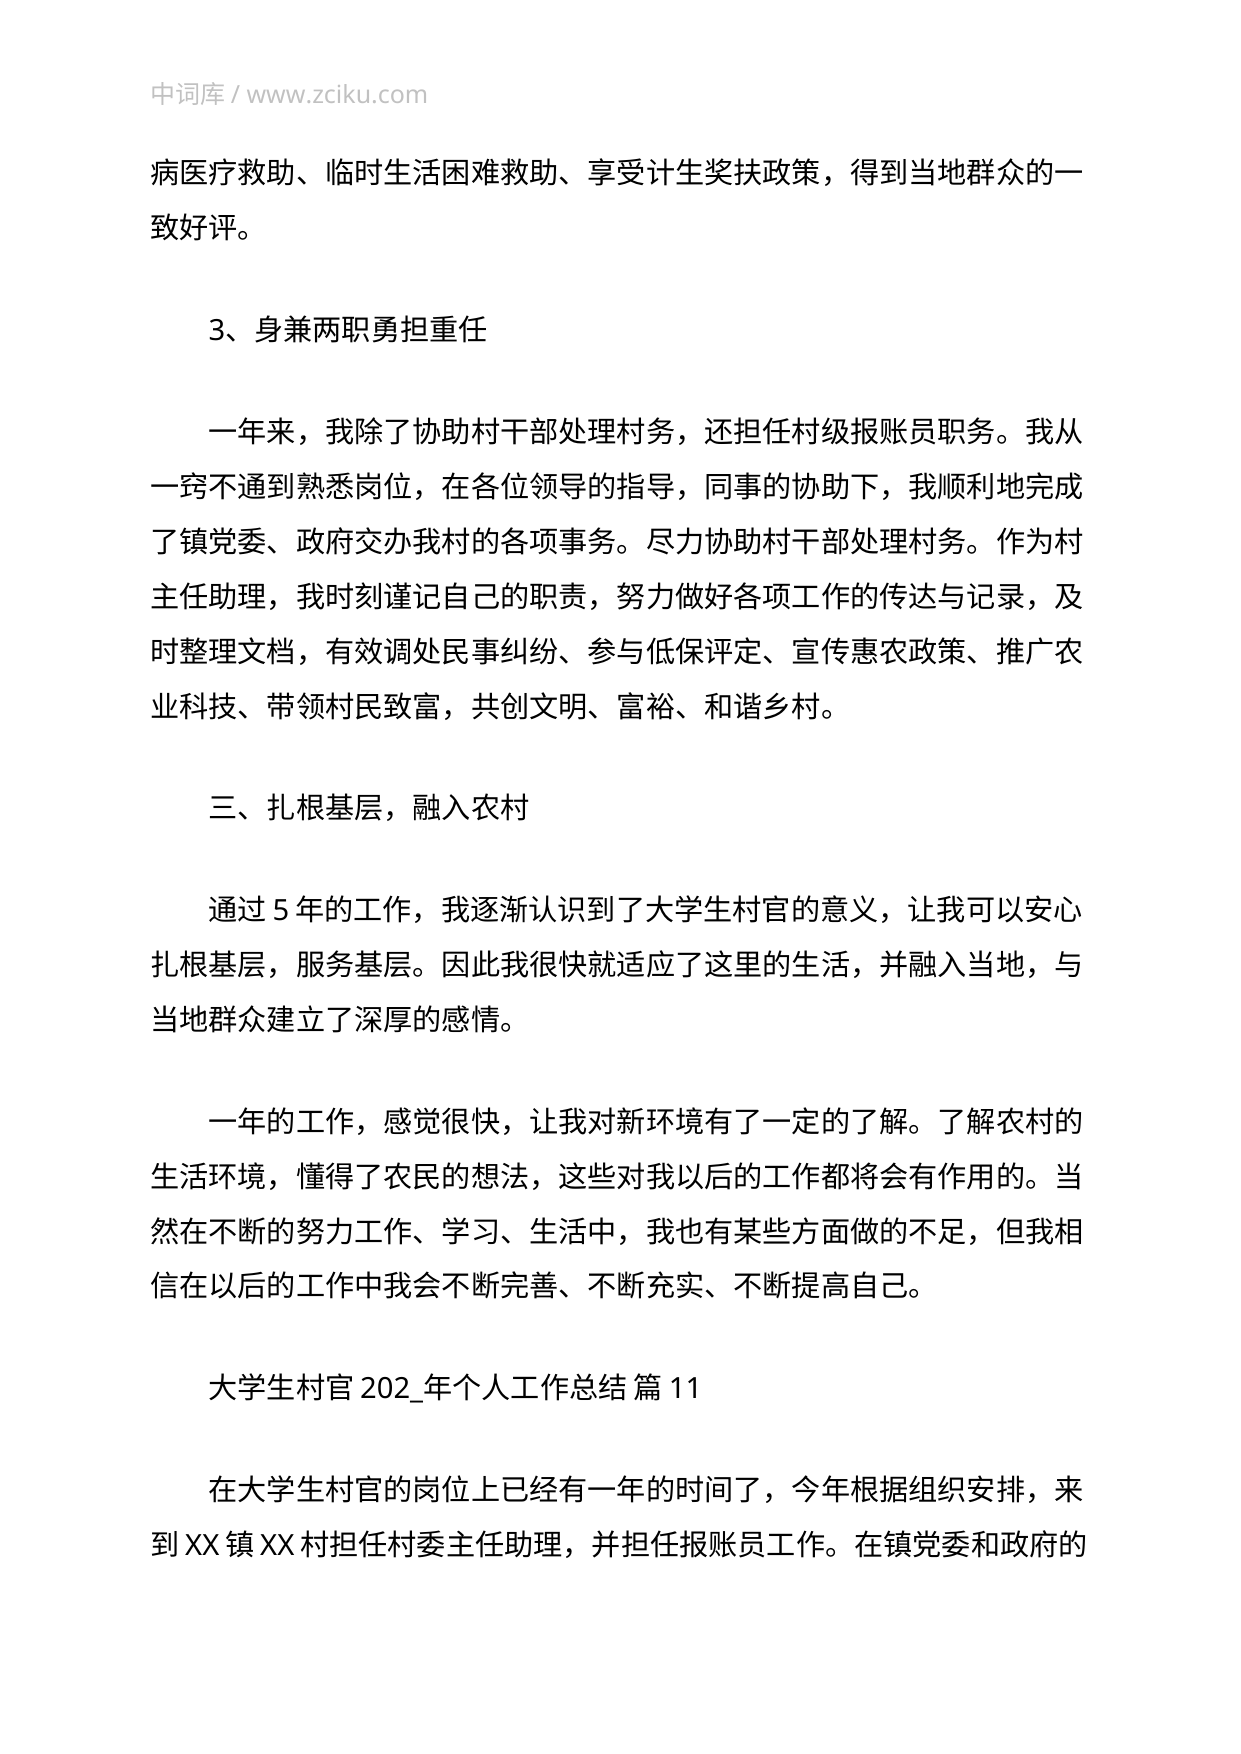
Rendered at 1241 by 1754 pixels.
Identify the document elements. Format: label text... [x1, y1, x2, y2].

text 一年的工作，感觉很快，让我对新环境有了一定的了解。了解农村的生活环境，懂得了农民的想法，这些对我以后的工作都将会有作用的。当然在不断的努力工作、学习、生活中，我也有某些方面做的不足，但我相信在以后的工作中我会不断完善、不断充实、不断提高自己。 [150, 1098, 1090, 1305]
text 大学生村官202_年个人工作总结 篇11 [150, 1365, 1090, 1407]
text 一年来，我除了协助村干部处理村务，还担任村级报账员职务。我从一窍不通到熟悉岗位，在各位领导的指导，同事的协助下，我顺利地完成了镇党委、政府交办我村的各项事务。尽力协助村干部处理村务。作为村主任助理，我时刻谨记自己的职责，努力做好各项工作的传达与记录，及时整理文档，有效调处民事纠纷、参与低保评定、宣传惠农政策、推广农业科技、带领村民致富，共创文明、富裕、和谐乡村。 [150, 409, 1090, 725]
text 通过5年的工作，我逐渐认识到了大学生村官的意义，让我可以安心扎根基层，服务基层。因此我很快就适应了这里的生活，并融入当地，与当地群众建立了深厚的感情。 [150, 887, 1090, 1039]
text 三、扎根基层，融入农村 [150, 785, 1090, 827]
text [150, 150, 1090, 247]
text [150, 1467, 1090, 1564]
text 3、身兼两职勇担重任 [150, 307, 1090, 349]
